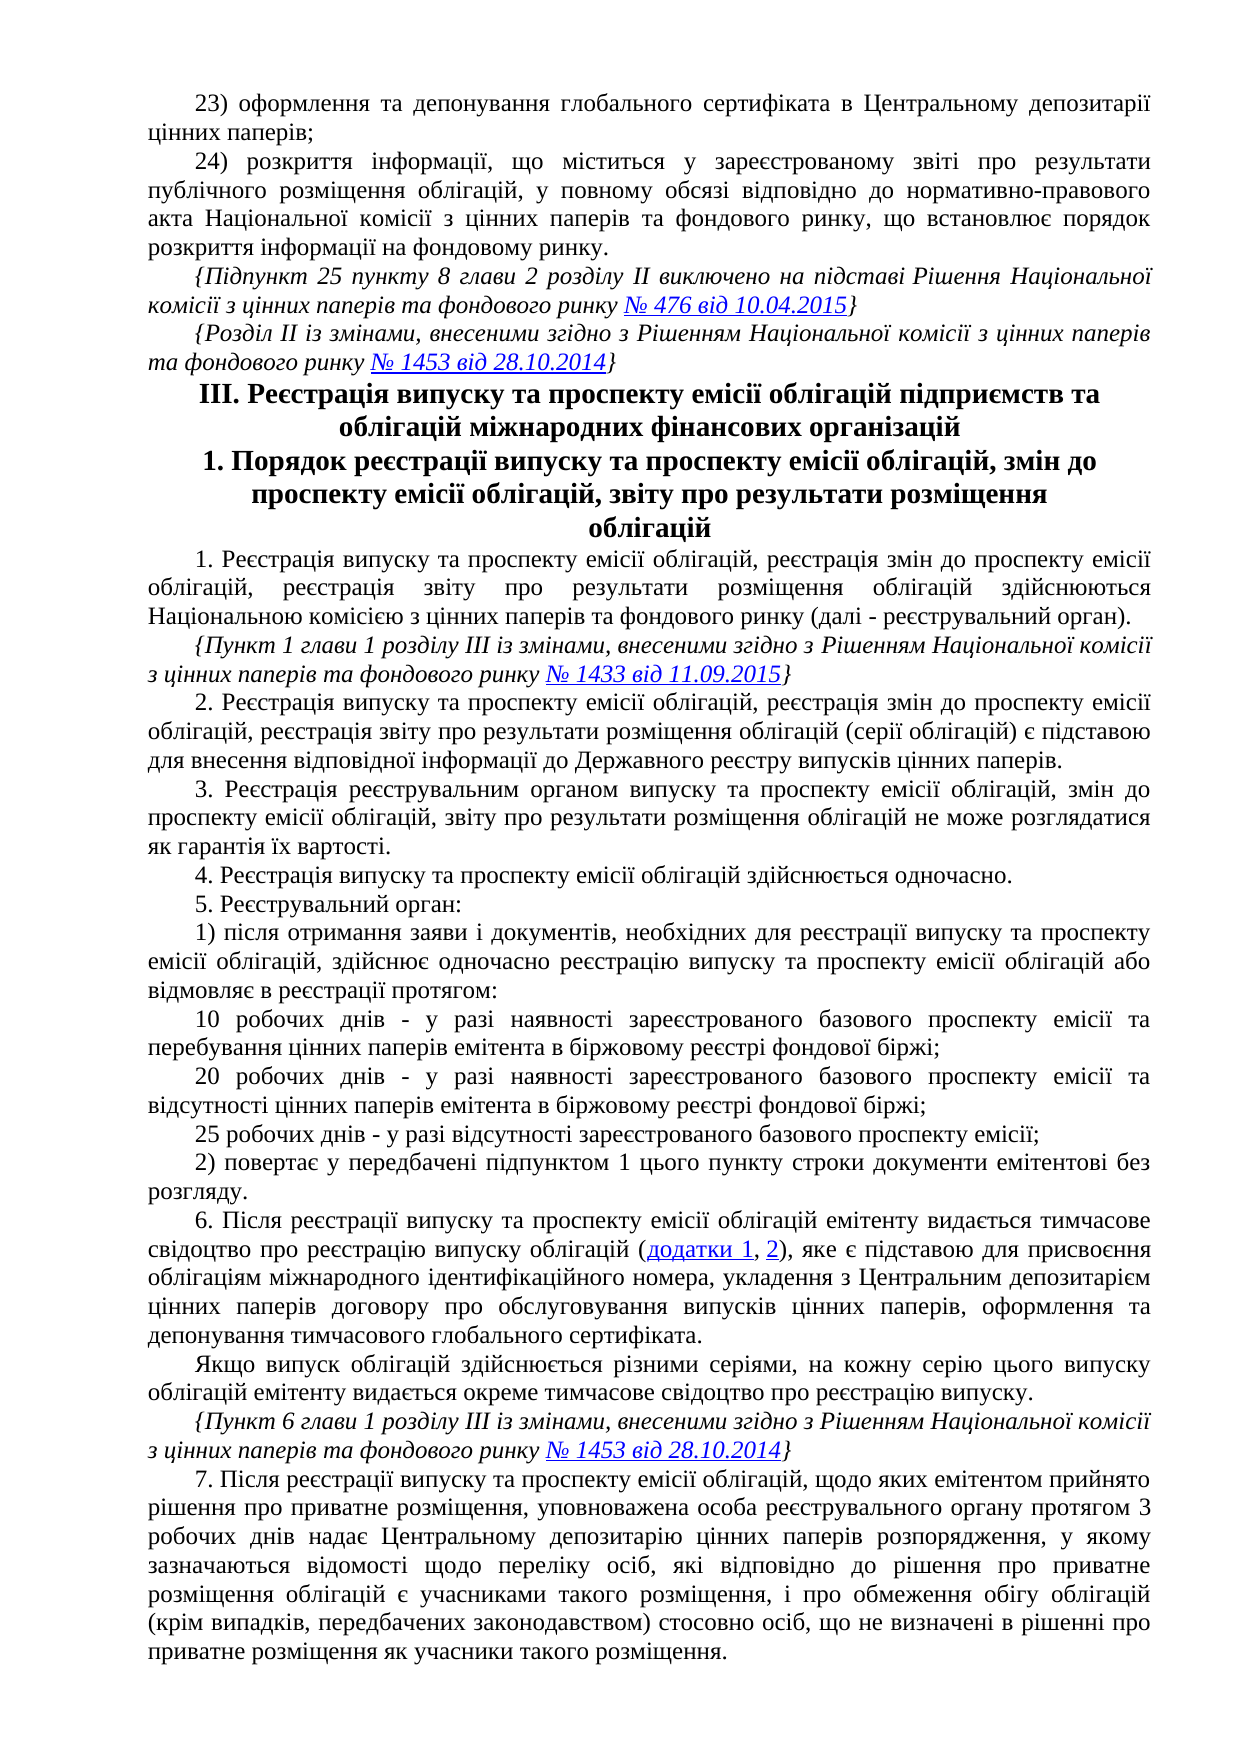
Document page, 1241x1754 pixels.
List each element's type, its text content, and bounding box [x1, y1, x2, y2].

text {Пункт 1 глави 1 розділу III із змінами, внесеними згідно з Рішенням Національної комісії з цінних паперів та фондового ринку № 1433 від 11.09.2015} [148, 630, 1152, 687]
text 24) розкриття інформації, що міститься у зареєстрованому звіті про результати публічного розміщення облігацій, у повному обсязі відповідно до нормативно-правового акта Національної комісії з цінних паперів та фондового ринку, що встановлює порядок розкриття інформації на фондовому ринку. [148, 146, 1152, 261]
text 20 робочих днів - у разі наявності зареєстрованого базового проспекту емісії та відсутності цінних паперів емітента в біржовому реєстрі фондової біржі; [148, 1061, 1152, 1119]
text {Пункт 6 глави 1 розділу III із змінами, внесеними згідно з Рішенням Національної комісії з цінних паперів та фондового ринку № 1453 від 28.10.2014} [148, 1406, 1152, 1464]
text 4. Реєстрація випуску та проспекту емісії облігацій здійснюється одночасно. [148, 860, 1152, 889]
text 1. Порядок реєстрації випуску та проспекту емісії облігацій, змін до проспекту емісії облігацій, звіту про результати розміщення облігацій [194, 443, 1105, 544]
text Якщо випуск облігацій здійснюється різними серіями, на кожну серію цього випуску облігацій емітенту видається окреме тимчасове свідоцтво про реєстрацію випуску. [148, 1349, 1152, 1406]
text 1) після отримання заяви і документів, необхідних для реєстрації випуску та проспекту емісії облігацій, здійснює одночасно реєстрацію випуску та проспекту емісії облігацій або відмовляє в реєстрації протягом: [148, 917, 1152, 1004]
text {Підпункт 25 пункту 8 глави 2 розділу II виключено на підставі Рішення Національної комісії з цінних паперів та фондового ринку № 476 від 10.04.2015} [148, 261, 1152, 318]
text ІІІ. Реєстрація випуску та проспекту емісії облігацій підприємств та облігацій міжнародних фінансових організацій [194, 376, 1105, 443]
text 25 робочих днів - у разі відсутності зареєстрованого базового проспекту емісії; [148, 1119, 1152, 1147]
text 5. Реєструвальний орган: [148, 889, 1152, 917]
text {Розділ II із змінами, внесеними згідно з Рішенням Національної комісії з цінних паперів та фондового ринку № 1453 від 28.10.2014} [148, 318, 1152, 376]
text 7. Після реєстрації випуску та проспекту емісії облігацій, щодо яких емітентом прийнято рішення про приватне розміщення, уповноважена особа реєструвального органу протягом 3 робочих днів надає Центральному депозитарію цінних паперів розпорядження, у якому зазначаються відомості щодо переліку осіб, які відповідно до рішення про приватне розміщення облігацій є учасниками такого розміщення, і про обмеження обігу облігацій (крім випадків, передбачених законодавством) стосовно осіб, що не визначені в рішенні про приватне розміщення як учасники такого розміщення. [148, 1464, 1152, 1665]
text 2) повертає у передбачені підпунктом 1 цього пункту строки документи емітентові без розгляду. [148, 1147, 1152, 1205]
text 3. Реєстрація реєструвальним органом випуску та проспекту емісії облігацій, змін до проспекту емісії облігацій, звіту про результати розміщення облігацій не може розглядатися як гарантія їх вартості. [148, 774, 1152, 860]
text 1. Реєстрація випуску та проспекту емісії облігацій, реєстрація змін до проспекту емісії облігацій, реєстрація звіту про результати розміщення облігацій здійснюються Національною комісією з цінних паперів та фондового ринку (далі - реєструвальний орган). [148, 544, 1152, 630]
text 10 робочих днів - у разі наявності зареєстрованого базового проспекту емісії та перебування цінних паперів емітента в біржовому реєстрі фондової біржі; [148, 1004, 1152, 1061]
text 2. Реєстрація випуску та проспекту емісії облігацій, реєстрація змін до проспекту емісії облігацій, реєстрація звіту про результати розміщення облігацій (серії облігацій) є підставою для внесення відповідної інформації до Державного реєстру випусків цінних паперів. [148, 687, 1152, 774]
text 23) оформлення та депонування глобального сертифіката в Центральному депозитарії цінних паперів; [148, 88, 1152, 146]
text 6. Після реєстрації випуску та проспекту емісії облігацій емітенту видається тимчасове свідоцтво про реєстрацію випуску облігацій (додатки 1, 2), яке є підставою для присвоєння облігаціям міжнародного ідентифікаційного номера, укладення з Центральним депозитарієм цінних паперів договору про обслуговування випусків цінних паперів, оформлення та депонування тимчасового глобального сертифіката. [148, 1205, 1152, 1349]
